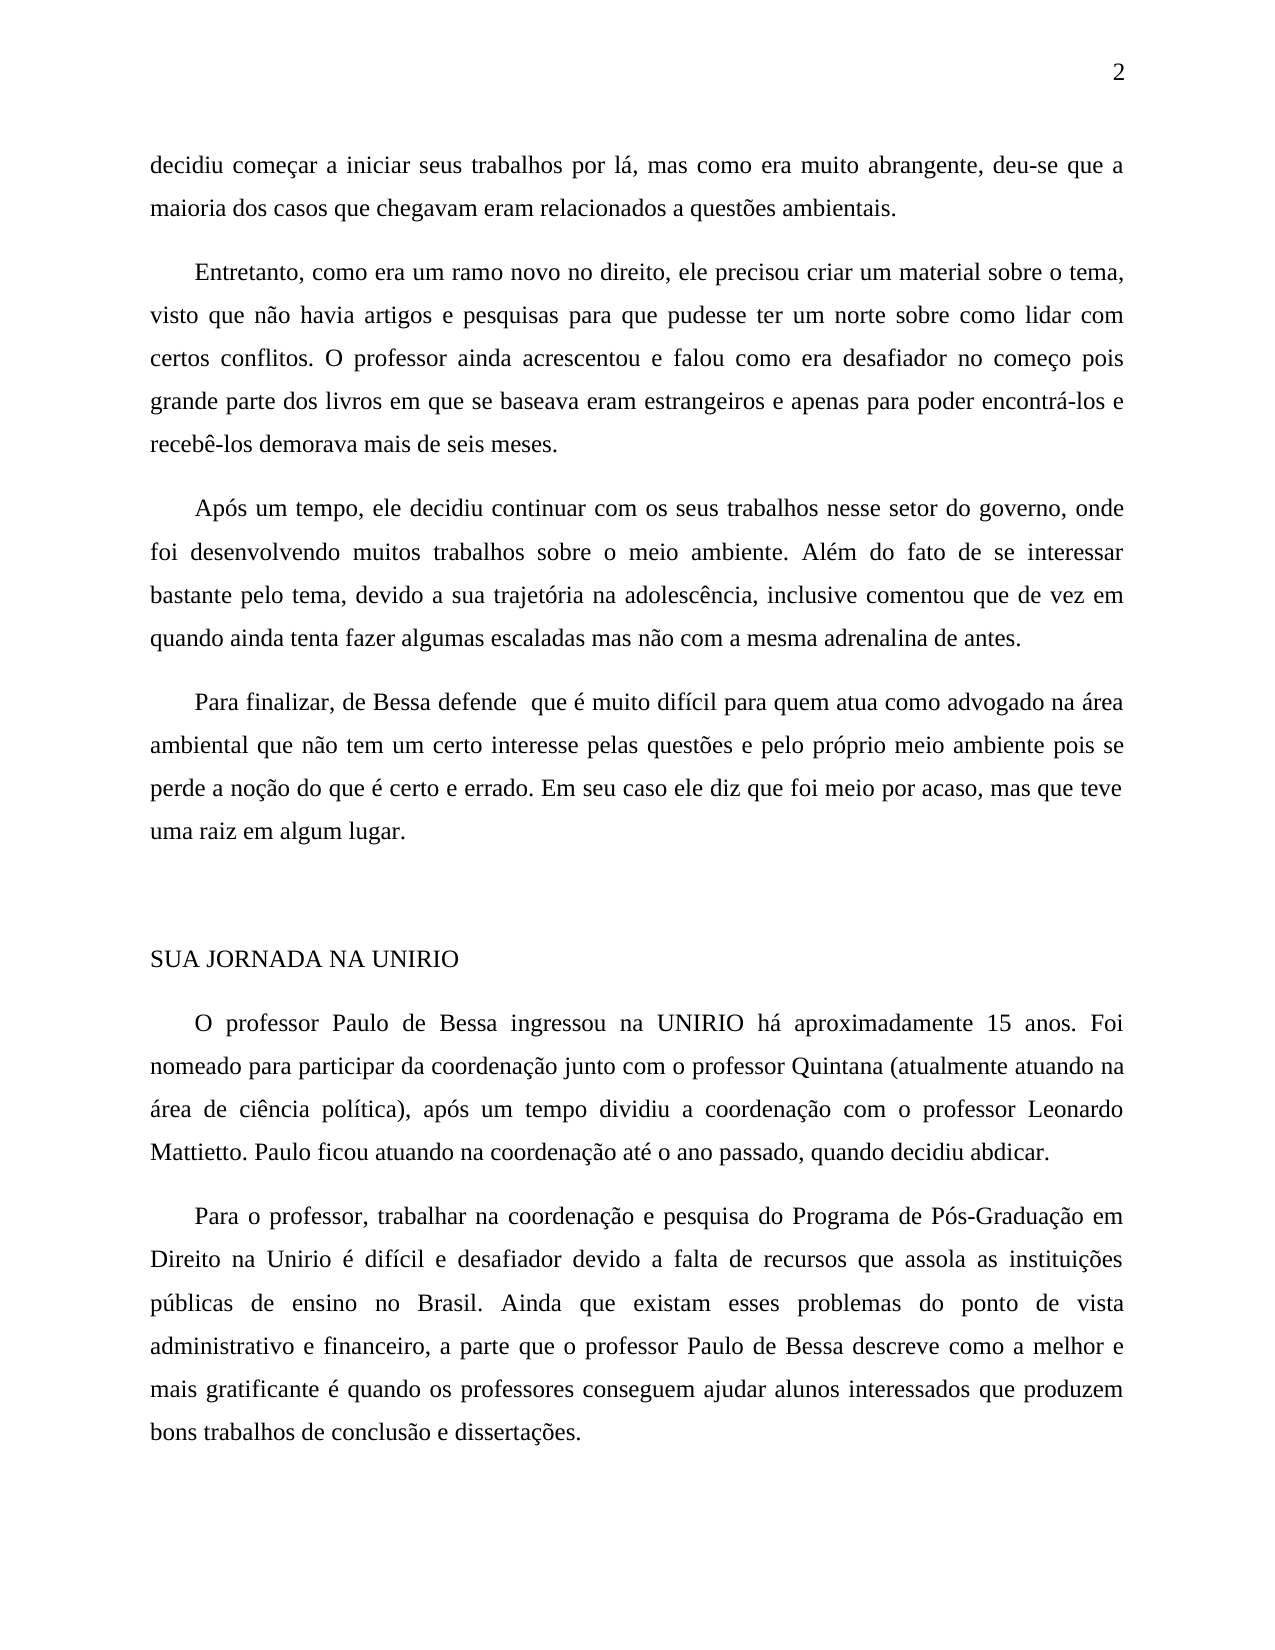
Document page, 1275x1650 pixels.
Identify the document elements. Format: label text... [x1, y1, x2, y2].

subtitle SUA JORNADA NA UNIRIO [150, 944, 1125, 973]
text Após um tempo, ele decidiu continuar com os seus trabalhos nesse setor do governo, onde foi desenvolvendo muitos trabalhos sobre o meio ambiente. Além do fato de se interessar bastante pelo tema, devido a sua trajetória na adolescência, inclusive comentou que de vez em quando ainda tenta fazer algumas escaladas mas não com a mesma adrenalina de antes. [150, 493, 1125, 652]
text Para o professor, trabalhar na coordenação e pesquisa do Programa de Pós-Graduação em Direito na Unirio é difícil e desafiador devido a falta de recursos que assola as instituições públicas de ensino no Brasil. Ainda que existam esses problemas do ponto de vista administrativo e financeiro, a parte que o professor Paulo de Bessa descreve como a melhor e mais gratificante é quando os professores conseguem ajudar alunos interessados que produzem bons trabalhos de conclusão e dissertações. [150, 1201, 1125, 1446]
text Entretanto, como era um ramo novo no direito, ele precisou criar um material sobre o tema, visto que não havia artigos e pesquisas para que pudesse ter um norte sobre como lidar com certos conflitos. O professor ainda acrescentou e falou como era desafiador no começo pois grande parte dos livros em que se baseava eram estrangeiros e apenas para poder encontrá-los e recebê-los demorava mais de seis meses. [150, 257, 1125, 458]
text Para finalizar, de Bessa defende que é muito difícil para quem atua como advogado na área ambiental que não tem um certo interesse pelas questões e pelo próprio meio ambiente pois se perde a noção do que é certo e errado. Em seu caso ele diz que foi meio por acaso, mas que teve uma raiz em algum lugar. [150, 687, 1125, 845]
text O professor Paulo de Bessa ingressou na UNIRIO há aproximadamente 15 anos. Foi nomeado para participar da coordenação junto com o professor Quintana (atualmente atuando na área de ciência política), após um tempo dividiu a coordenação com o professor Leonardo Mattietto. Paulo ficou atuando na coordenação até o ano passado, quando decidiu abdicar. [150, 1008, 1125, 1166]
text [150, 150, 1125, 222]
